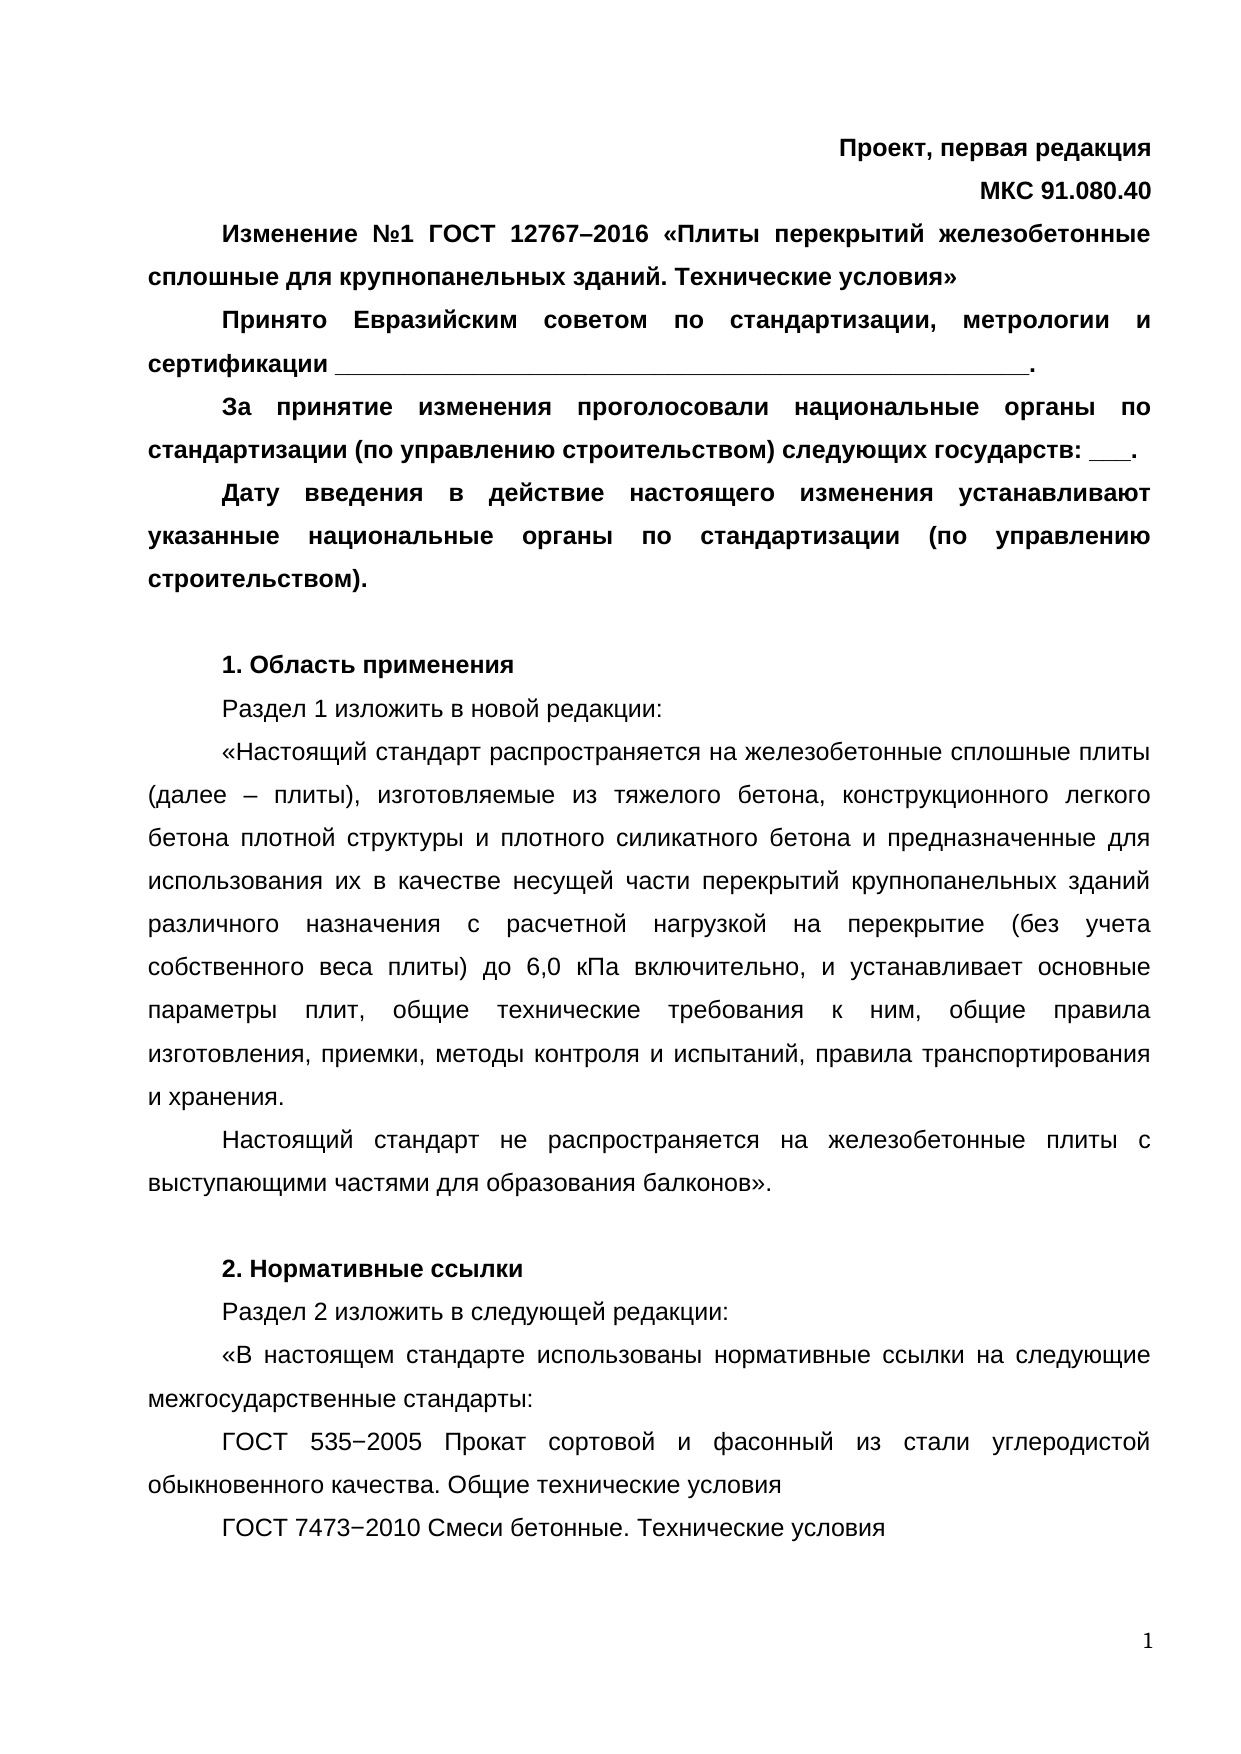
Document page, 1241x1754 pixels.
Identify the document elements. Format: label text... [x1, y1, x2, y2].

text Настоящий стандарт не распространяется на железобетонные плиты с выступающими частями для образования балконов». [148, 1125, 1152, 1197]
text За принятие изменения проголосовали национальные органы по стандартизации (по управлению строительством) следующих государств: ___. [148, 392, 1152, 463]
text ГОСТ 535−2005 Прокат сортовой и фасонный из стали углеродистой обыкновенного качества. Общие технические условия [148, 1427, 1152, 1498]
text МКС 91.080.40 [148, 176, 1152, 205]
text 2. Нормативные ссылки [148, 1254, 1152, 1283]
text «В настоящем стандарте использованы нормативные ссылки на следующие межгосударственные стандарты: [148, 1340, 1152, 1412]
text Раздел 2 изложить в следующей редакции: [148, 1297, 1152, 1326]
text «Настоящий стандарт распространяется на железобетонные сплошные плиты (далее – плиты), изготовляемые из тяжелого бетона, конструкционного легкого бетона плотной структуры и плотного силикатного бетона и предназначенные для использования их в качестве несущей части перекрытий крупнопанельных зданий различного назначения с расчетной нагрузкой на перекрытие (без учета собственного веса плиты) до 6,0 кПа включительно, и устанавливает основные параметры плит, общие технические требования к ним, общие правила изготовления, приемки, методы контроля и испытаний, правила транспортирования и хранения. [148, 737, 1152, 1110]
text Проект, первая редакция [148, 133, 1152, 162]
text Дату введения в действие настоящего изменения устанавливают указанные национальные органы по стандартизации (по управлению строительством). [148, 478, 1152, 593]
text Изменение №1 ГОСТ 12767–2016 «Плиты перекрытий железобетонные сплошные для крупнопанельных зданий. Технические условия» [148, 219, 1152, 291]
text Принято Евразийским советом по стандартизации, метрологии и сертификации __________________________________________________. [148, 305, 1152, 377]
text ГОСТ 7473−2010 Смеси бетонные. Технические условия [148, 1513, 1152, 1542]
text Раздел 1 изложить в новой редакции: [148, 693, 1152, 722]
text 1. Область применения [148, 650, 1152, 679]
